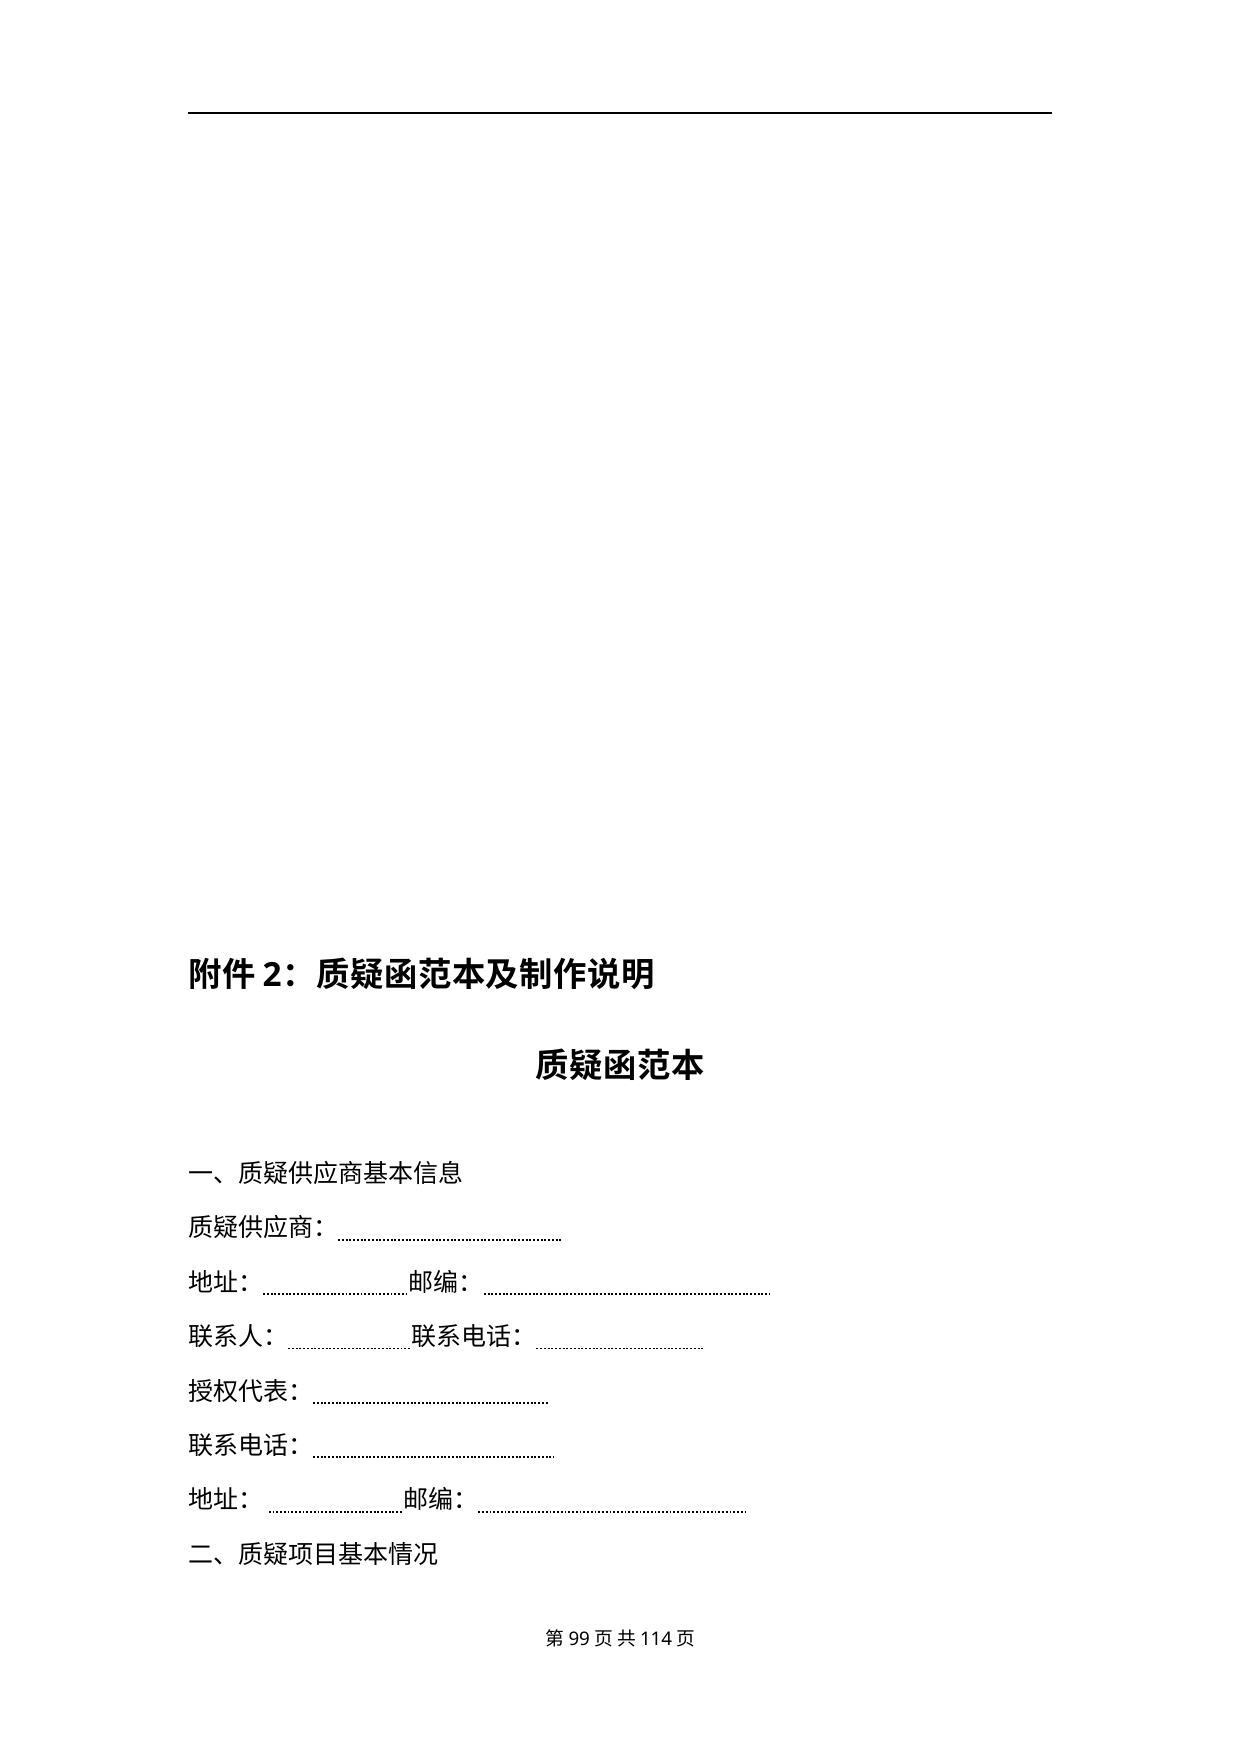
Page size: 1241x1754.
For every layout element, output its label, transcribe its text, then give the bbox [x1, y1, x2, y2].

text 二、质疑项目基本情况 [188, 1534, 1052, 1570]
text 附件2：质疑函范本及制作说明 [188, 939, 1052, 1006]
text 质疑供应商： [188, 1208, 1052, 1244]
text 地址： 邮编： [188, 1262, 1052, 1298]
text 质疑函范本 [188, 1030, 1052, 1096]
text 联系人： 联系电话： [188, 1317, 1052, 1353]
text 联系电话： [188, 1425, 1052, 1462]
text 授权代表： [188, 1371, 1052, 1407]
text 一、质疑供应商基本信息 [188, 1153, 1052, 1190]
text 地址： 邮编： [188, 1480, 1052, 1516]
